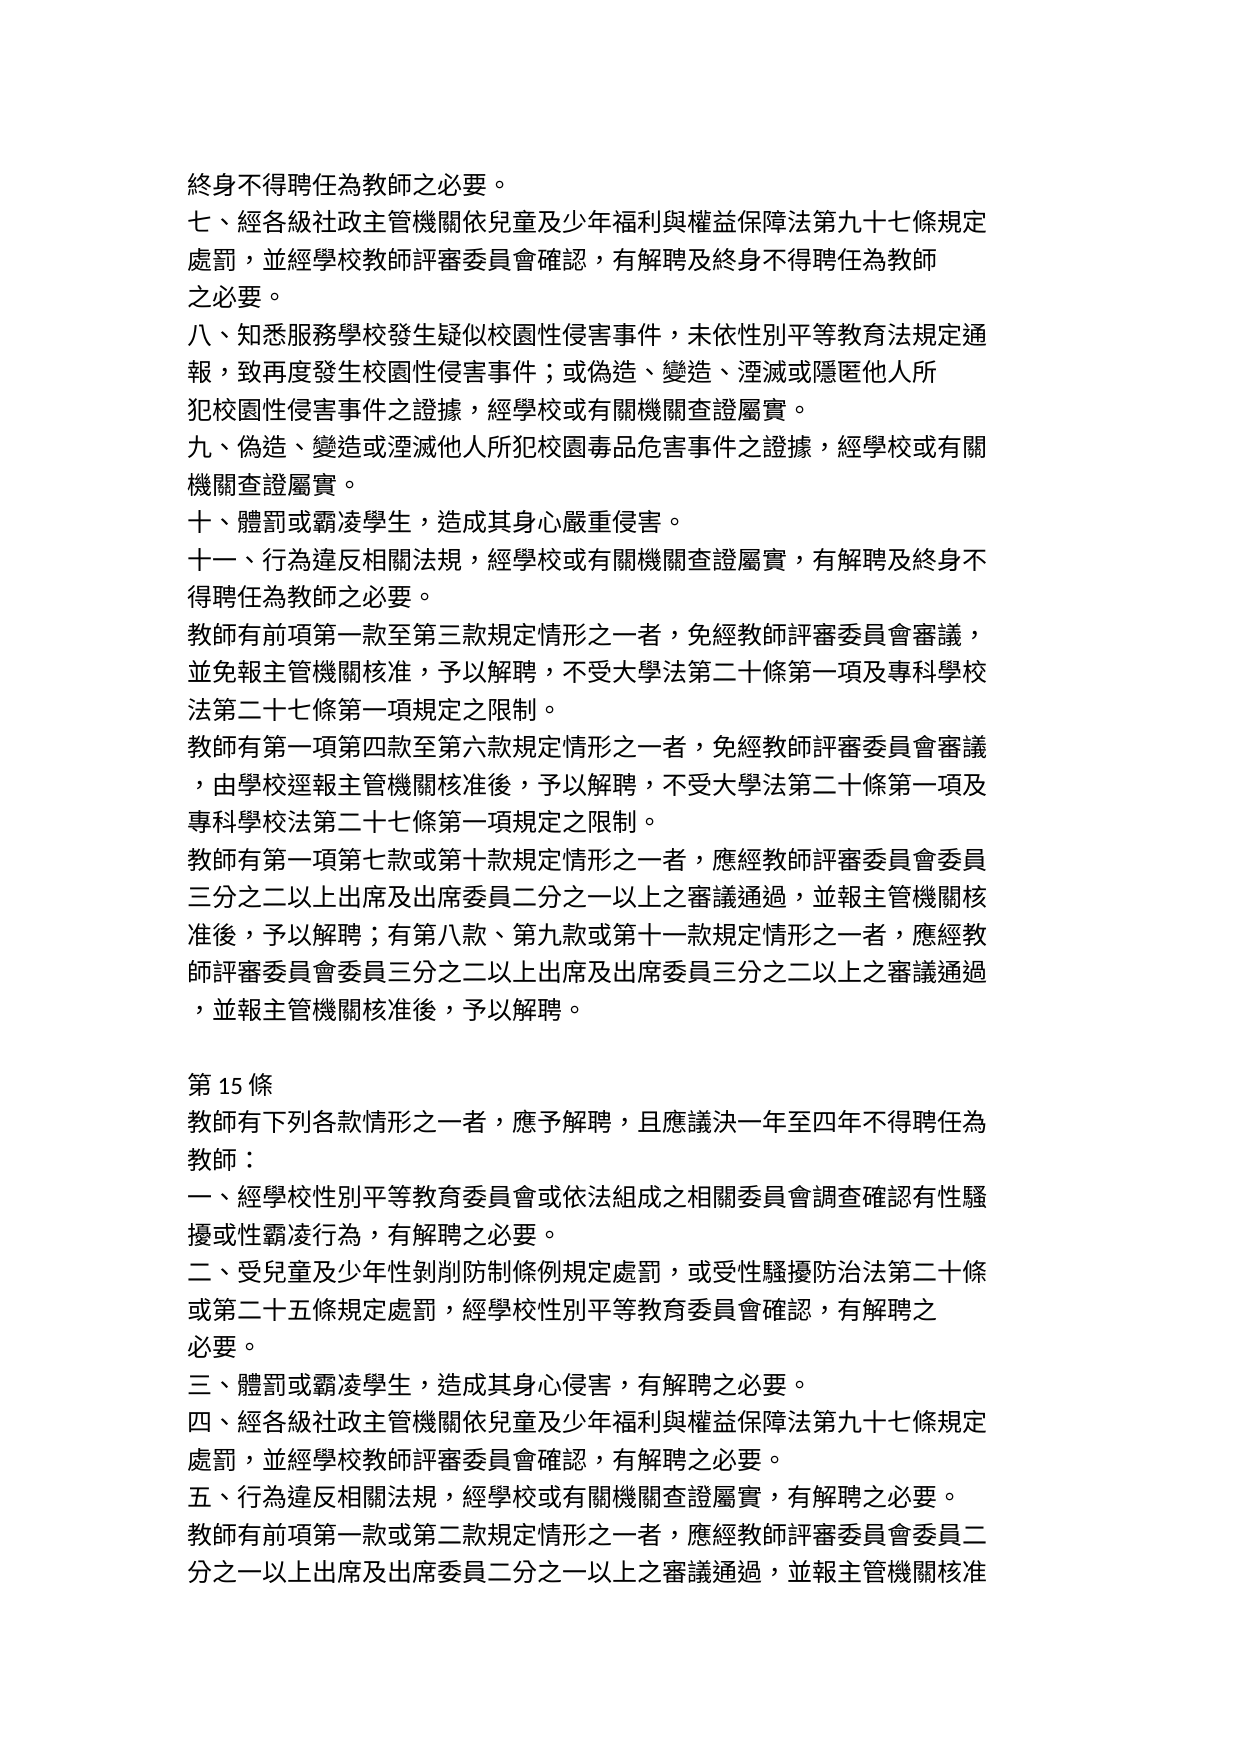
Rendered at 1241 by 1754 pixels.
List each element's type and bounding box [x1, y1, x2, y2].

text [187, 164, 1053, 1589]
